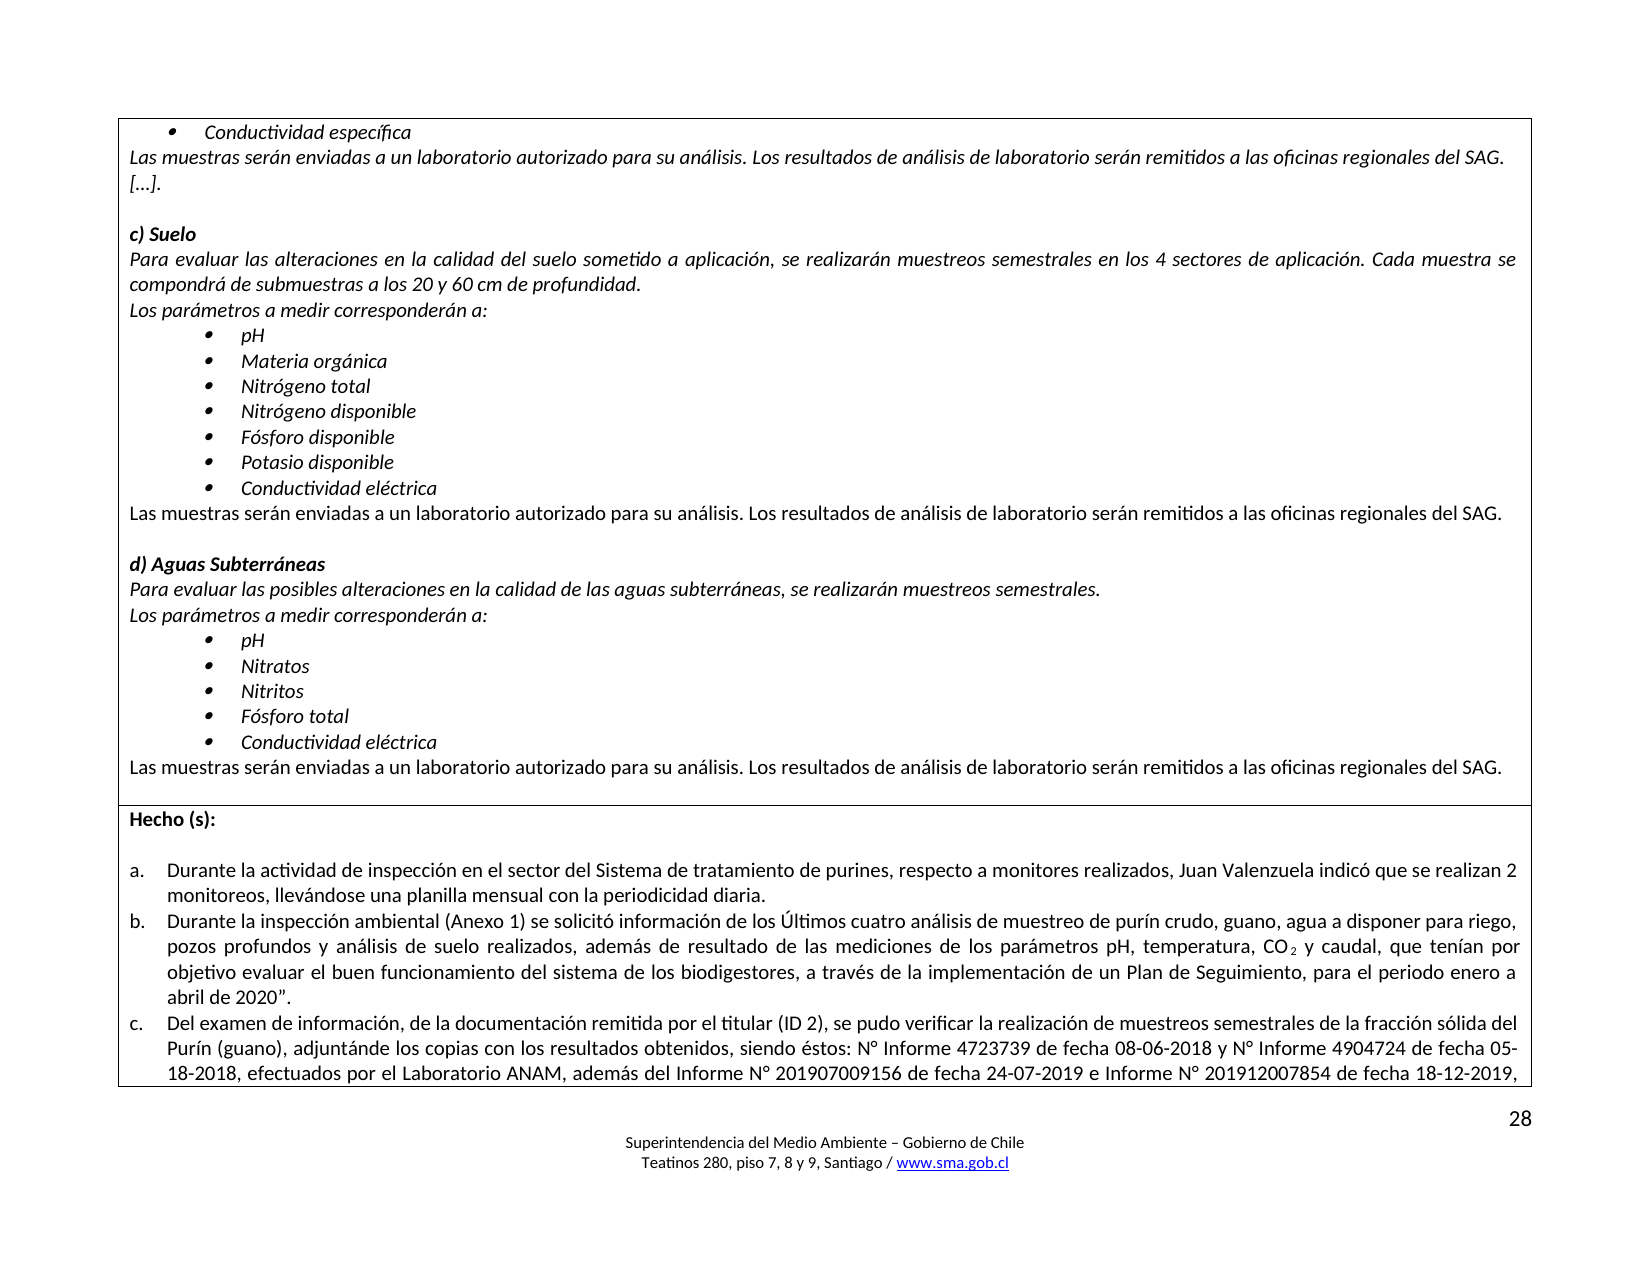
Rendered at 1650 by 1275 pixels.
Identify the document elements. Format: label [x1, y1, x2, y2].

table_cell [119, 806, 1531, 1086]
table_cell [119, 119, 1531, 805]
